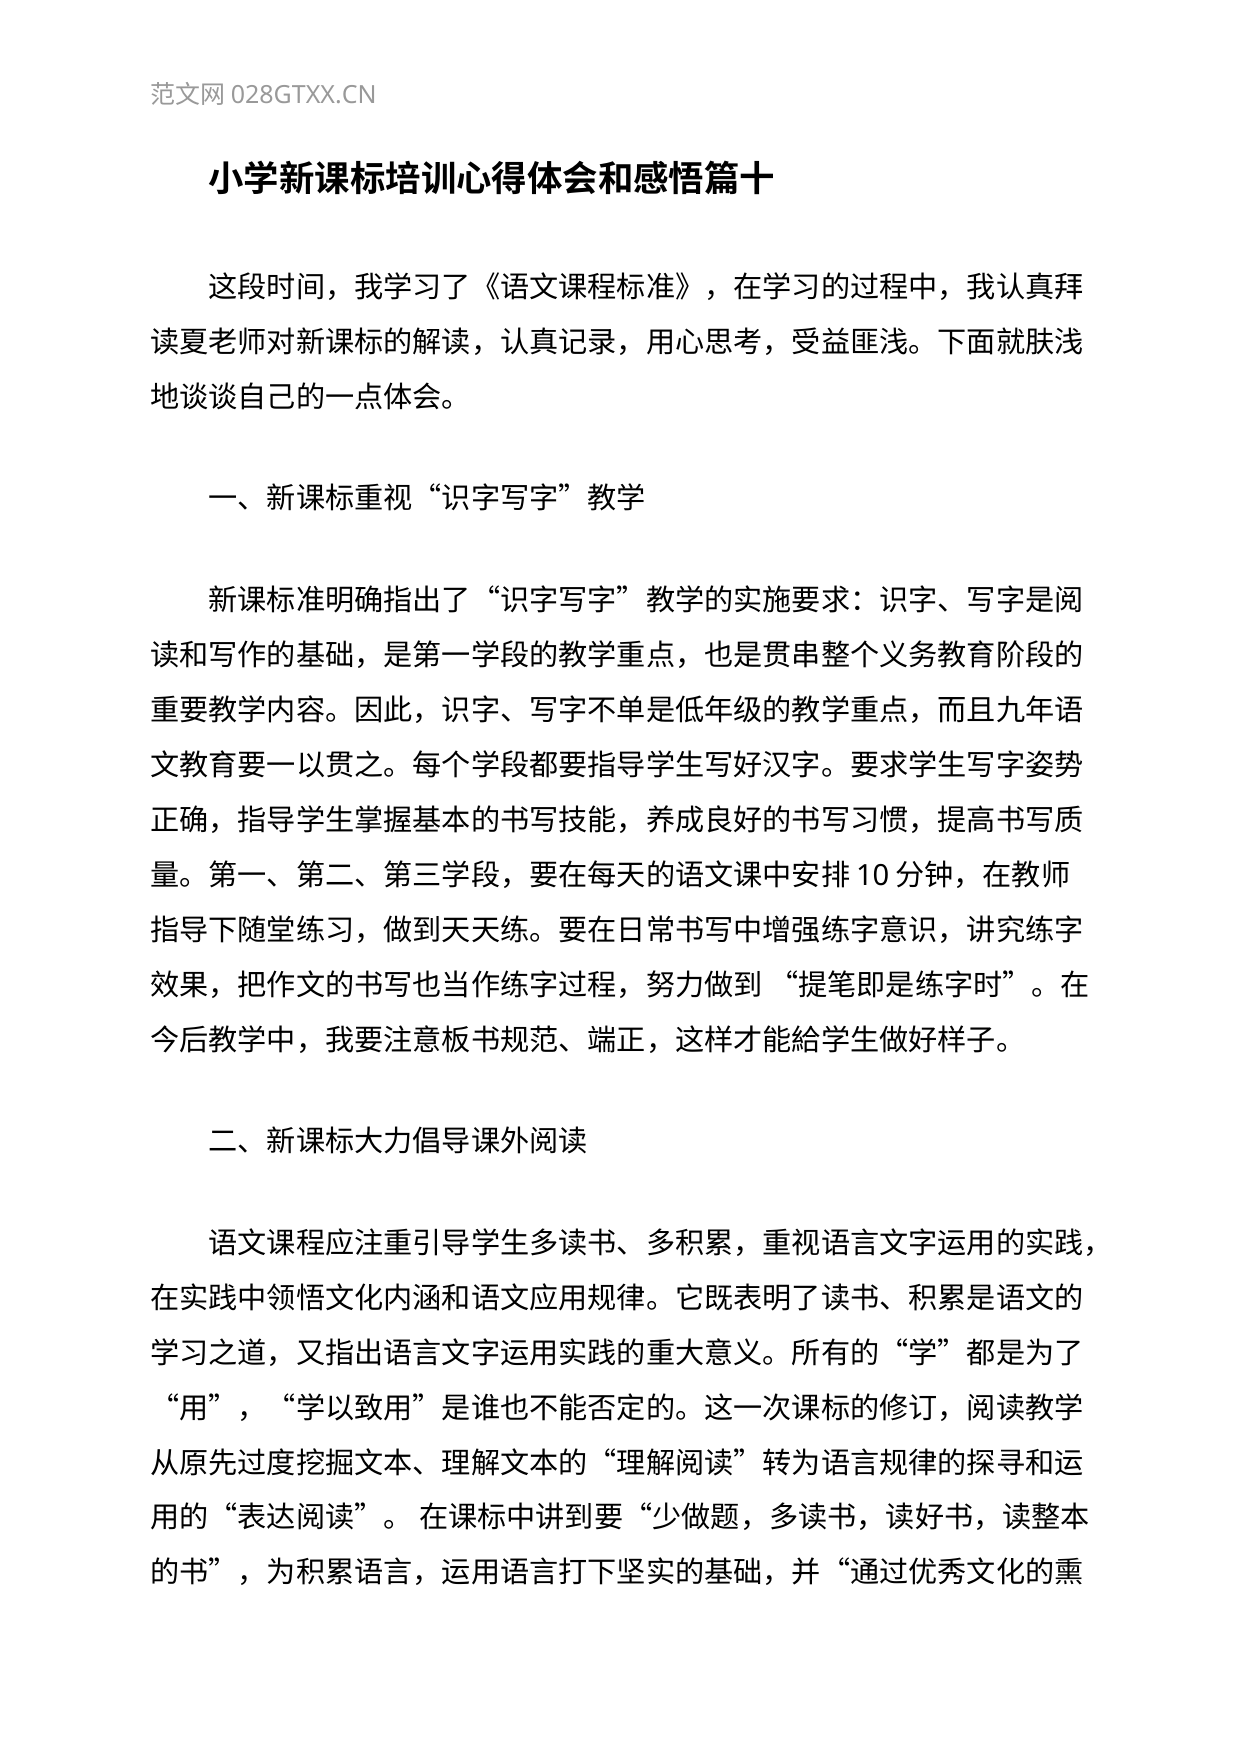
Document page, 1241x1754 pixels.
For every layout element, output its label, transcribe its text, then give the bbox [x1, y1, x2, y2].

text 这段时间，我学习了《语文课程标准》，在学习的过程中，我认真拜读夏老师对新课标的解读，认真记录，用心思考，受益匪浅。下面就肤浅地谈谈自己的一点体会。 [150, 263, 1090, 416]
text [150, 1219, 1090, 1591]
text 一、新课标重视“识字写字”教学 [150, 475, 1090, 517]
text 二、新课标大力倡导课外阅读 [150, 1118, 1090, 1160]
text 小学新课标培训心得体会和感悟篇十 [150, 150, 1090, 201]
text 新课标准明确指出了“识字写字”教学的实施要求：识字、写字是阅读和写作的基础，是第一学段的教学重点，也是贯串整个义务教育阶段的重要教学内容。因此，识字、写字不单是低年级的教学重点，而且九年语文教育要一以贯之。每个学段都要指导学生写好汉字。要求学生写字姿势正确，指导学生掌握基本的书写技能，养成良好的书写习惯，提高书写质量。第一、第二、第三学段，要在每天的语文课中安排10分钟，在教师指导下随堂练习，做到天天练。要在日常书写中增强练字意识，讲究练字效果，把作文的书写也当作练字过程，努力做到 “提笔即是练字时”。在今后教学中，我要注意板书规范、端正，这样才能給学生做好样子。 [150, 577, 1090, 1058]
